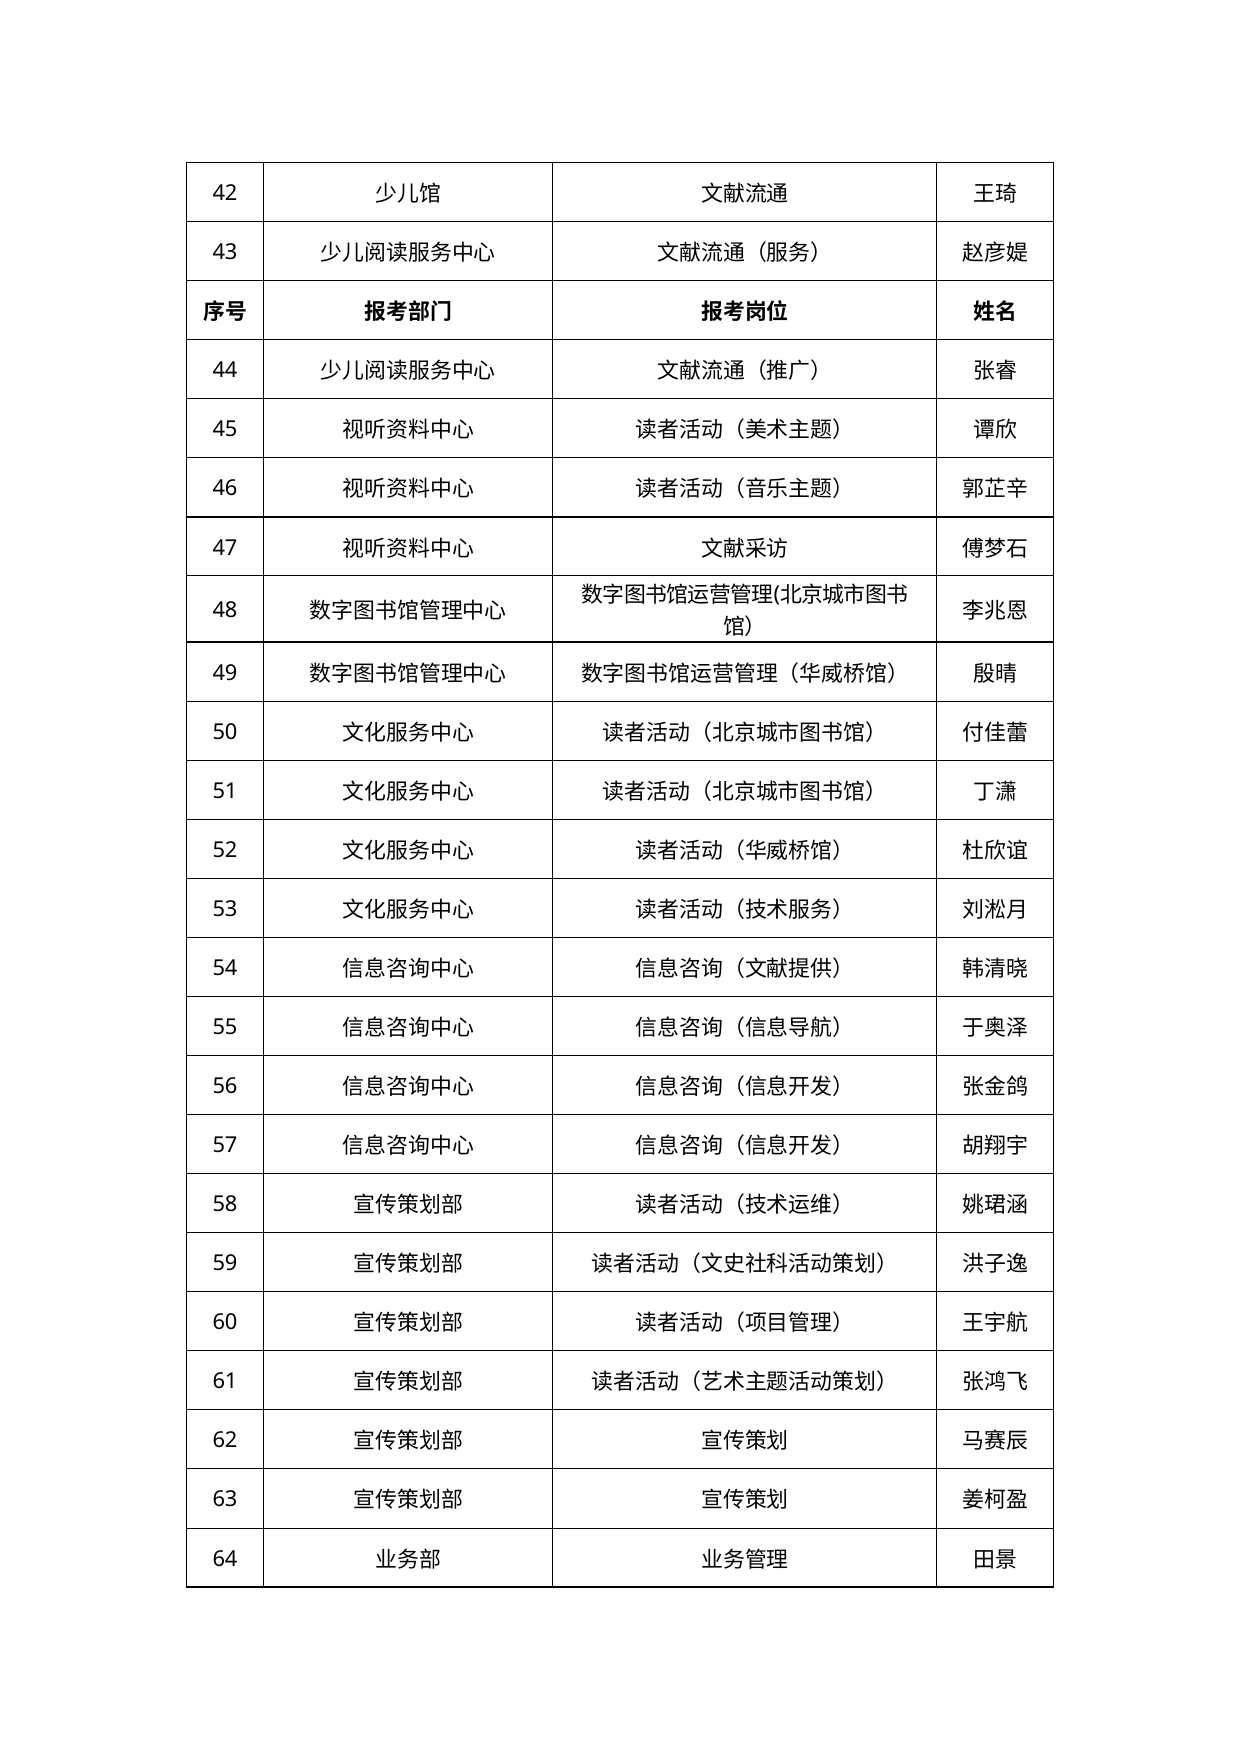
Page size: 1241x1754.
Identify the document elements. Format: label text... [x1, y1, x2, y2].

table_cell 60 [187, 1292, 263, 1350]
table_cell 序号 [187, 281, 263, 339]
table_cell 62 [187, 1410, 263, 1468]
table_cell 文化服务中心 [264, 820, 552, 878]
table_cell 张鸿飞 [937, 1351, 1053, 1409]
table_cell 读者活动（北京城市图书馆） [553, 761, 936, 819]
table_cell 58 [187, 1174, 263, 1232]
table_cell 信息咨询（文献提供） [553, 938, 936, 996]
table_cell 文化服务中心 [264, 761, 552, 819]
table_cell 洪子逸 [937, 1233, 1053, 1291]
table_cell 文献流通（服务） [553, 222, 936, 280]
table_cell 宣传策划 [553, 1469, 936, 1527]
table_cell 读者活动（技术运维） [553, 1174, 936, 1232]
table_cell 信息咨询中心 [264, 1056, 552, 1114]
table_cell 数字图书馆管理中心 [264, 576, 552, 641]
table_cell 傅梦石 [937, 518, 1053, 575]
table_cell 信息咨询中心 [264, 938, 552, 996]
table_cell 韩清晓 [937, 938, 1053, 996]
table_cell 读者活动（项目管理） [553, 1292, 936, 1350]
table_cell 马赛辰 [937, 1410, 1053, 1468]
table_cell 李兆恩 [937, 576, 1053, 641]
table_cell 刘淞月 [937, 879, 1053, 937]
table_cell 姓名 [937, 281, 1053, 339]
table_cell 丁潇 [937, 761, 1053, 819]
table_cell 宣传策划部 [264, 1233, 552, 1291]
table_cell 信息咨询（信息导航） [553, 997, 936, 1055]
table_cell 52 [187, 820, 263, 878]
table_cell 数字图书馆运营管理(北京城市图书馆） [553, 576, 936, 641]
table_cell 56 [187, 1056, 263, 1114]
table_cell 报考岗位 [553, 281, 936, 339]
table_cell 宣传策划部 [264, 1292, 552, 1350]
table_cell 业务管理 [553, 1529, 936, 1586]
table_cell 48 [187, 576, 263, 641]
table_cell 少儿阅读服务中心 [264, 340, 552, 398]
table_cell 44 [187, 340, 263, 398]
table_cell 宣传策划 [553, 1410, 936, 1468]
table_cell 51 [187, 761, 263, 819]
table_cell 报考部门 [264, 281, 552, 339]
table_cell 文化服务中心 [264, 879, 552, 937]
table_cell 55 [187, 997, 263, 1055]
table_cell 43 [187, 222, 263, 280]
table_cell 50 [187, 702, 263, 759]
table_cell 49 [187, 643, 263, 701]
table_cell 姜柯盈 [937, 1469, 1053, 1527]
table_cell 信息咨询中心 [264, 1115, 552, 1173]
table_cell 59 [187, 1233, 263, 1291]
table_cell 读者活动（华威桥馆） [553, 820, 936, 878]
table_cell 视听资料中心 [264, 518, 552, 575]
table_cell 业务部 [264, 1529, 552, 1586]
table_cell 数字图书馆运营管理（华威桥馆） [553, 643, 936, 701]
table_cell 文献流通（推广） [553, 340, 936, 398]
table_cell 赵彦媞 [937, 222, 1053, 280]
table_cell 54 [187, 938, 263, 996]
table_cell 53 [187, 879, 263, 937]
table_cell 殷晴 [937, 643, 1053, 701]
table_cell 张金鸽 [937, 1056, 1053, 1114]
table_cell 杜欣谊 [937, 820, 1053, 878]
table_cell 王宇航 [937, 1292, 1053, 1350]
table_cell 宣传策划部 [264, 1410, 552, 1468]
table_cell 王琦 [937, 163, 1053, 221]
table_cell 少儿馆 [264, 163, 552, 221]
table_cell 田景 [937, 1529, 1053, 1586]
table_cell 42 [187, 163, 263, 221]
table_cell 61 [187, 1351, 263, 1409]
table_cell 郭芷辛 [937, 458, 1053, 516]
table_cell 宣传策划部 [264, 1174, 552, 1232]
table_cell 数字图书馆管理中心 [264, 643, 552, 701]
table_cell 63 [187, 1469, 263, 1527]
table_cell 文献采访 [553, 518, 936, 575]
table_cell 视听资料中心 [264, 399, 552, 457]
table_cell 57 [187, 1115, 263, 1173]
table_cell 读者活动（艺术主题活动策划） [553, 1351, 936, 1409]
table_cell 读者活动（技术服务） [553, 879, 936, 937]
table_cell 读者活动（文史社科活动策划） [553, 1233, 936, 1291]
table_cell 姚珺涵 [937, 1174, 1053, 1232]
table_cell 少儿阅读服务中心 [264, 222, 552, 280]
table_cell 付佳蕾 [937, 702, 1053, 759]
table_cell 读者活动（北京城市图书馆） [553, 702, 936, 759]
table_cell 读者活动（音乐主题） [553, 458, 936, 516]
table_cell 谭欣 [937, 399, 1053, 457]
table_cell 信息咨询（信息开发） [553, 1056, 936, 1114]
table_cell 视听资料中心 [264, 458, 552, 516]
table_cell 46 [187, 458, 263, 516]
table_cell 文献流通 [553, 163, 936, 221]
table_cell 47 [187, 518, 263, 575]
table_cell 文化服务中心 [264, 702, 552, 759]
table_cell 胡翔宇 [937, 1115, 1053, 1173]
table_cell 于奥泽 [937, 997, 1053, 1055]
table_cell 宣传策划部 [264, 1469, 552, 1527]
table_cell 信息咨询（信息开发） [553, 1115, 936, 1173]
table_cell 信息咨询中心 [264, 997, 552, 1055]
table_cell 宣传策划部 [264, 1351, 552, 1409]
table_cell 64 [187, 1529, 263, 1586]
table_cell 45 [187, 399, 263, 457]
table_cell 读者活动（美术主题） [553, 399, 936, 457]
table_cell 张睿 [937, 340, 1053, 398]
